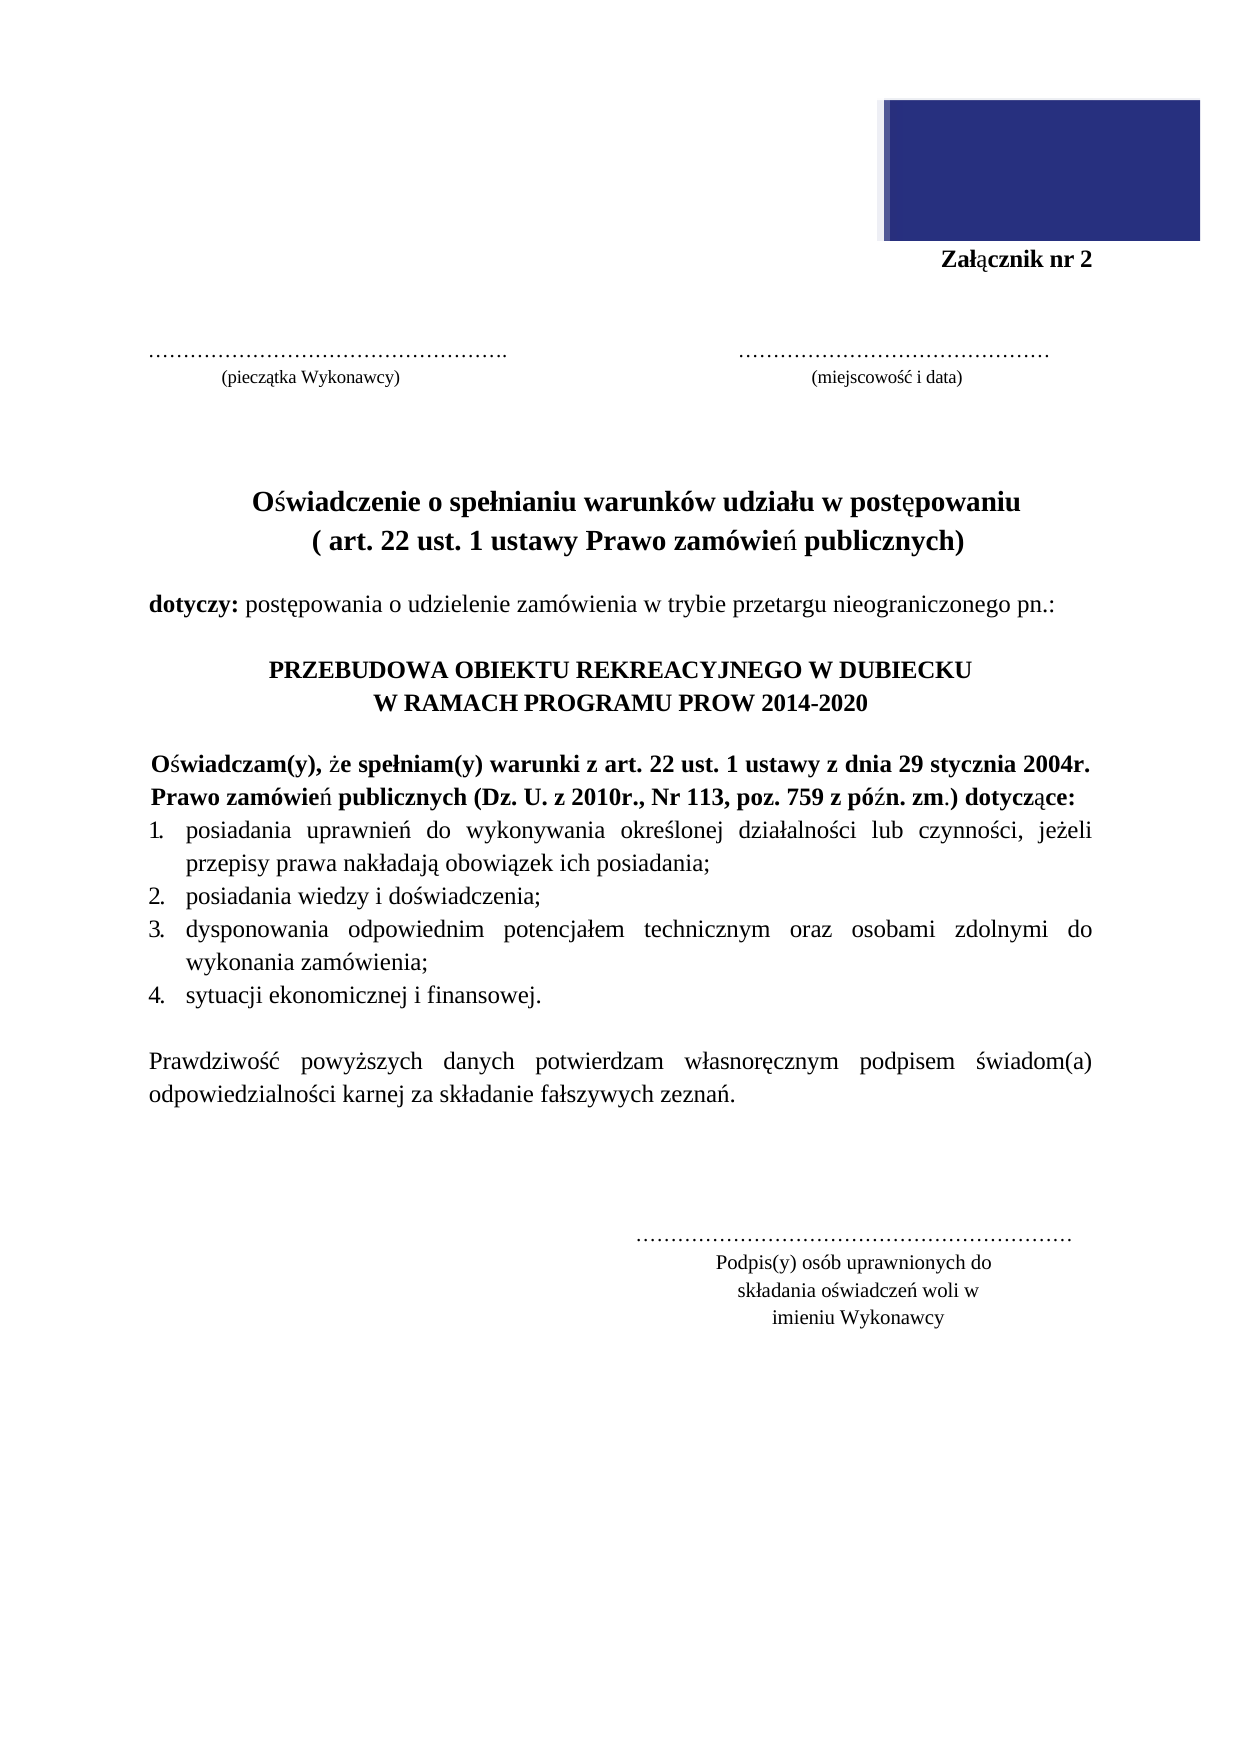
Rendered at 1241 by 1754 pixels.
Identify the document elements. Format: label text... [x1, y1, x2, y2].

text Załącznik nr 2 [148, 98, 1093, 273]
text dotyczy: postępowania o udzielenie zamówienia w trybie przetargu nieograniczonego pn.: [149, 589, 1093, 618]
text Oświadczenie o spełnianiu warunków udziału w postępowaniu ( art. 22 ust. 1 ustawy Prawo zamówień publicznych) [252, 484, 1037, 556]
list dysponowania odpowiednim potencjałem technicznym oraz osobami zdolnymi do wykonania zamówienia; [148, 914, 1093, 976]
text ……………………………………………. ……………………………………… [148, 338, 1093, 362]
text Oświadczam(y), że spełniam(y) warunki z art. 22 ust. 1 ustawy z dnia 29 stycznia 2004r. Prawo zamówień publicznych (Dz. U. z 2010r., Nr 113, poz. 759 z późn. zm.) dotyczące: [151, 749, 1093, 810]
text Podpis(y) osób uprawnionych do składania oświadczeń woli w imieniu Wykonawcy [695, 1250, 1013, 1329]
text W RAMACH PROGRAMU PROW 2014-2020 [148, 688, 1093, 717]
list posiadania uprawnień do wykonywania określonej działalności lub czynności, jeżeli przepisy prawa nakładają obowiązek ich posiadania; [148, 815, 1093, 876]
text (pieczątka Wykonawcy) (miejscowość i data) [148, 366, 1093, 387]
list posiadania wiedzy i doświadczenia; [148, 881, 1093, 909]
text PRZEBUDOWA OBIEKTU REKREACYJNEGO W DUBIECKU [148, 655, 1093, 684]
text ……………………………………………………… [619, 1222, 1093, 1246]
text Prawdziwość powyższych danych potwierdzam własnoręcznym podpisem świadom(a) odpowiedzialności karnej za składanie fałszywych zeznań. [149, 1046, 1093, 1108]
list sytuacji ekonomicznej i finansowej. [148, 980, 1093, 1008]
